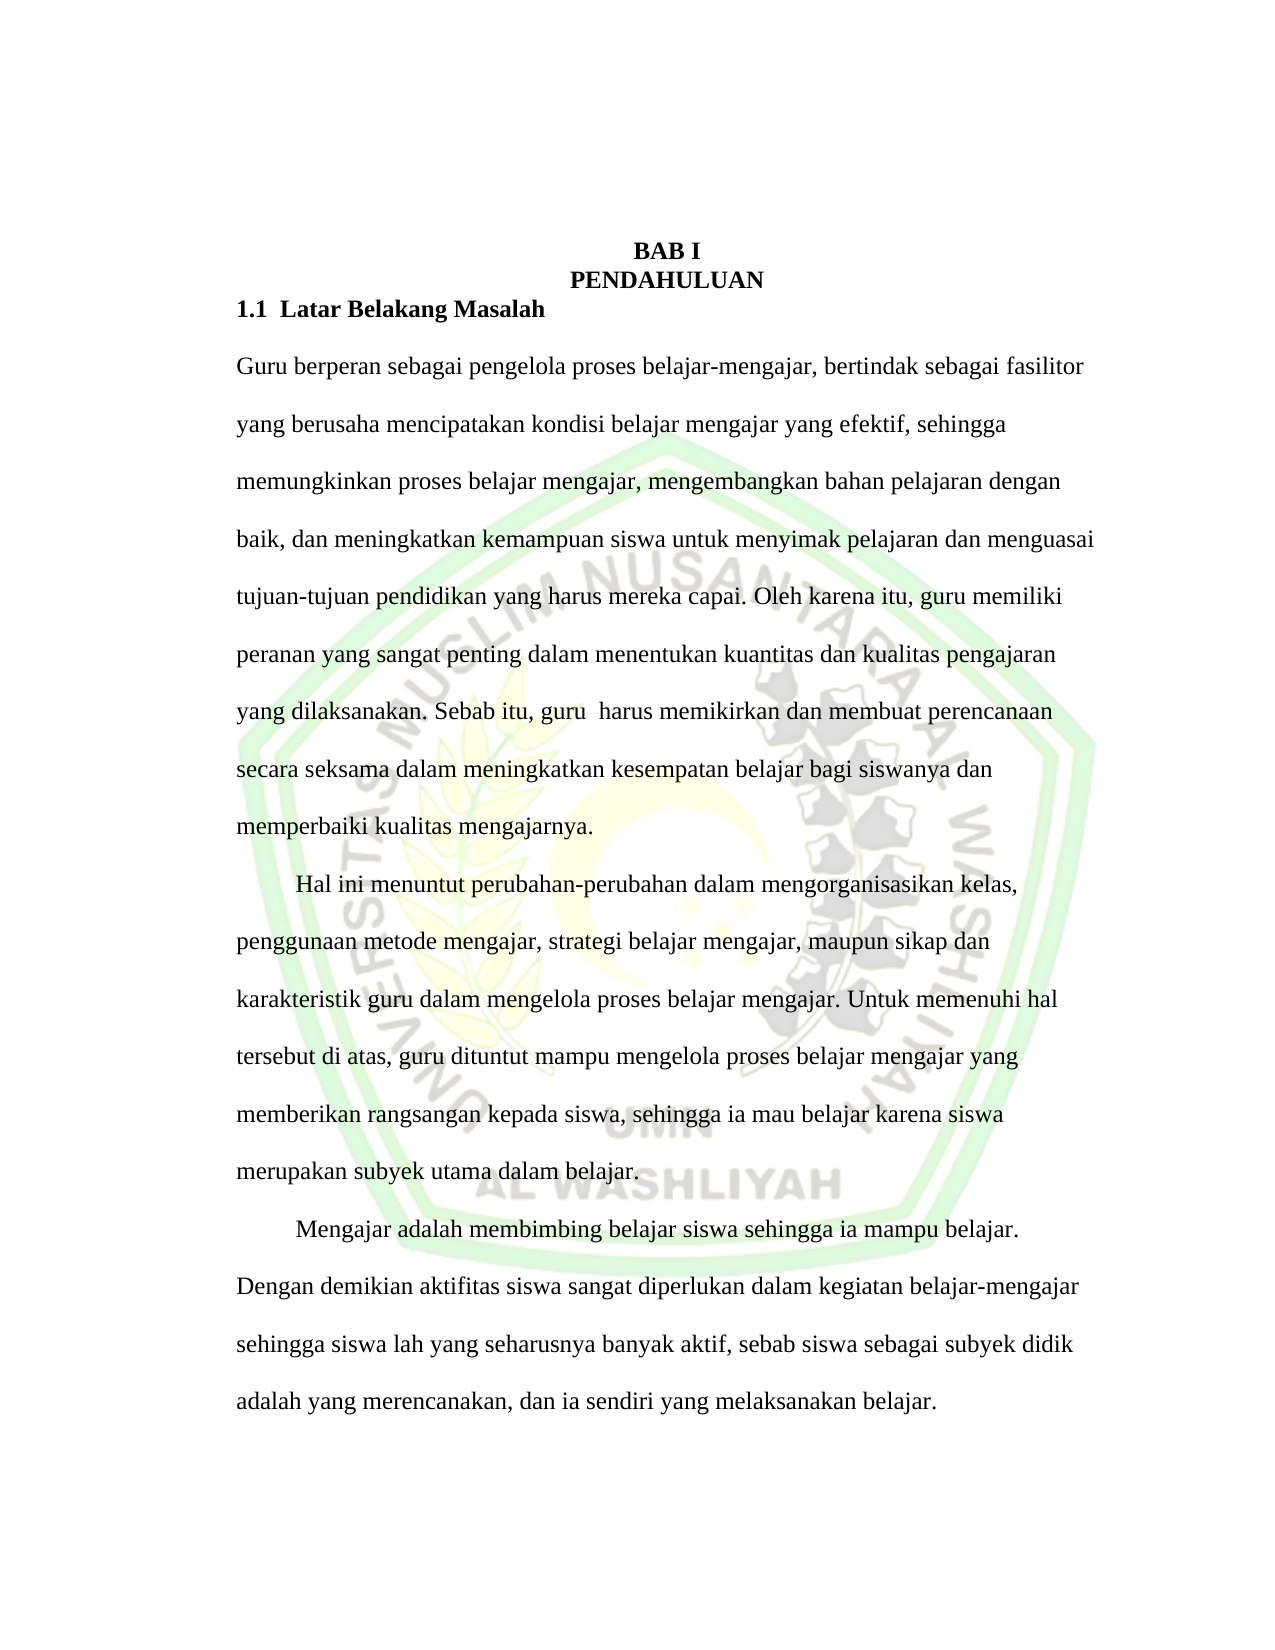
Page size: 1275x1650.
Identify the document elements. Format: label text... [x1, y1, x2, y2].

text Hal ini menuntut perubahan-perubahan dalam mengorganisasikan kelas, penggunaan metode mengajar, strategi belajar mengajar, maupun sikap dan karakteristik guru dalam mengelola proses belajar mengajar. Untuk memenuhi hal tersebut di atas, guru dituntut mampu mengelola proses belajar mengajar yang memberikan rangsangan kepada siswa, sehingga ia mau belajar karena siswa merupakan subyek utama dalam belajar. [236, 869, 1098, 1185]
text 1.1 Latar Belakang Masalah [236, 294, 1098, 322]
text PENDAHULUAN [236, 265, 1098, 294]
text Mengajar adalah membimbing belajar siswa sehingga ia mampu belajar. Dengan demikian aktifitas siswa sangat diperlukan dalam kegiatan belajar-mengajar sehingga siswa lah yang seharusnya banyak aktif, sebab siswa sebagai subyek didik adalah yang merencanakan, dan ia sendiri yang melaksanakan belajar. [236, 1214, 1098, 1415]
text Guru berperan sebagai pengelola proses belajar-mengajar, bertindak sebagai fasilitor yang berusaha mencipatakan kondisi belajar mengajar yang efektif, sehingga memungkinkan proses belajar mengajar, mengembangkan bahan pelajaran dengan baik, dan meningkatkan kemampuan siswa untuk menyimak pelajaran dan menguasai tujuan-tujuan pendidikan yang harus mereka capai. Oleh karena itu, guru memiliki peranan yang sangat penting dalam menentukan kuantitas dan kualitas pengajaran yang dilaksanakan. Sebab itu, guru harus memikirkan dan membuat perencanaan secara seksama dalam meningkatkan kesempatan belajar bagi siswanya dan memperbaiki kualitas mengajarnya. [236, 351, 1098, 840]
text BAB I [236, 236, 1098, 265]
